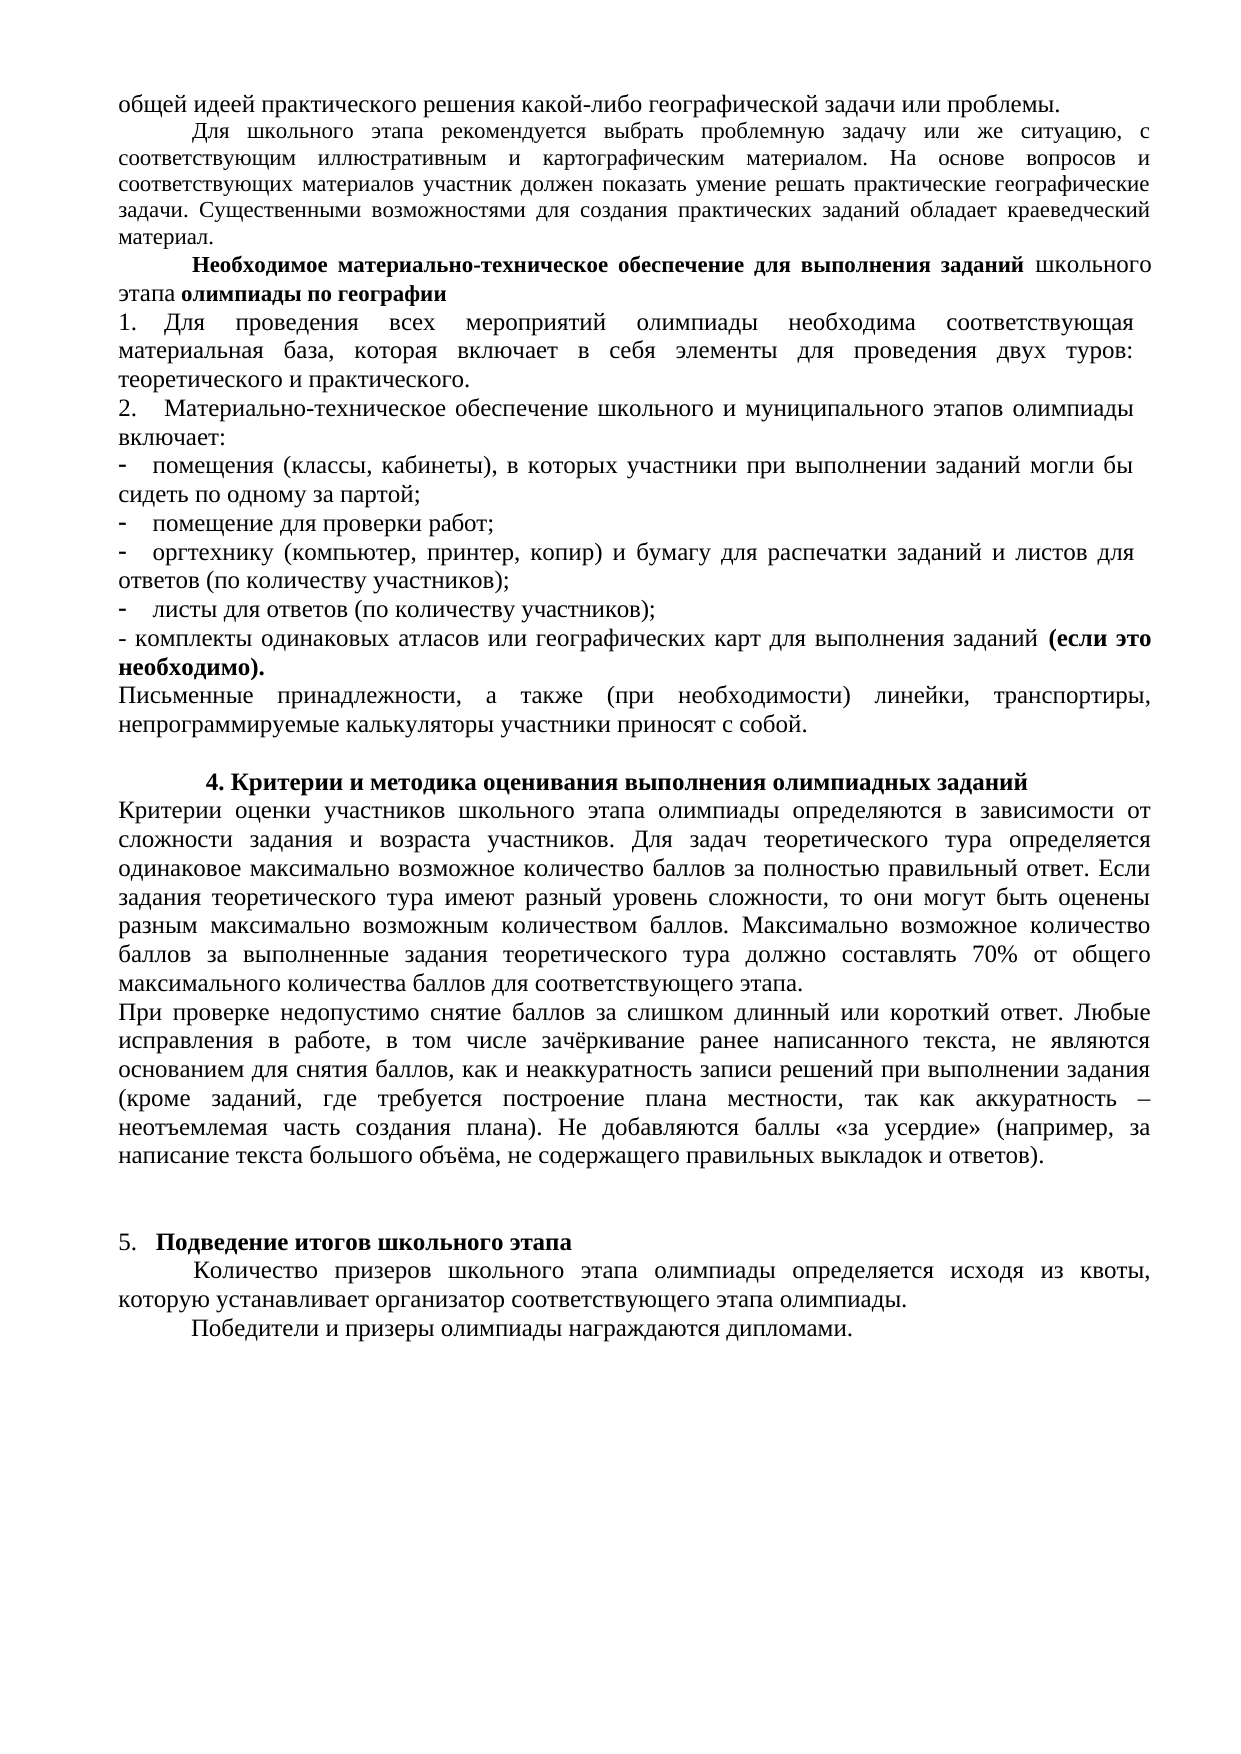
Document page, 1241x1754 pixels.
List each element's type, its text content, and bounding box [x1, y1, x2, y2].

text При проверке недопустимо снятие баллов за слишком длинный или короткий ответ. Любые исправления в работе, в том числе зачёркивание ранее написанного текста, не являются основанием для снятия баллов, как и неаккуратность записи решений при выполнении задания (кроме заданий, где требуется построение плана местности, так как аккуратность – неотъемлемая часть создания плана). Не добавляются баллы «за усердие» (например, за написание текста большого объёма, не содержащего правильных выкладок и ответов). [118, 997, 1152, 1169]
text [118, 89, 1152, 117]
list Материально-техническое обеспечение школьного и муниципального этапов олимпиады включает: [118, 393, 1135, 450]
text 4. Критерии и методика оценивания выполнения олимпиадных заданий [118, 767, 1152, 795]
text Критерии оценки участников школьного этапа олимпиады определяются в зависимости от сложности задания и возраста участников. Для задач теоретического тура определяется одинаковое максимально возможное количество баллов за полностью правильный ответ. Если задания теоретического тура имеют разный уровень сложности, то они могут быть оценены разным максимально возможным количеством баллов. Максимально возможное количество баллов за выполненные задания теоретического тура должно составлять 70% от общего максимального количества баллов для соответствующего этапа. [118, 795, 1152, 997]
subtitle Подведение итогов школьного этапа [118, 1227, 1152, 1255]
text - комплекты одинаковых атласов или географических карт для выполнения заданий (если это необходимо). [118, 623, 1152, 680]
text Письменные принадлежности, а также (при необходимости) линейки, транспортиры, непрограммируемые калькуляторы участники приносят с собой. [118, 680, 1152, 738]
list помещения (классы, кабинеты), в которых участники при выполнении заданий могли бы сидеть по одному за партой; [118, 450, 1134, 508]
text Для школьного этапа рекомендуется выбрать проблемную задачу или же ситуацию, с соответствующим иллюстративным и картографическим материалом. На основе вопросов и соответствующих материалов участник должен показать умение решать практические географические задачи. Существенными возможностями для создания практических заданий обладает краеведческий материал. [118, 117, 1152, 249]
list помещение для проверки работ; [118, 508, 1152, 537]
text Количество призеров школьного этапа олимпиады определяется исходя из квоты, которую устанавливает организатор соответствующего этапа олимпиады. [118, 1255, 1152, 1313]
list оргтехнику (компьютер, принтер, копир) и бумагу для распечатки заданий и листов для ответов (по количеству участников); [118, 537, 1134, 594]
list Для проведения всех мероприятий олимпиады необходима соответствующая материальная база, которая включает в себя элементы для проведения двух туров: теоретического и практического. [118, 307, 1135, 393]
text Необходимое материально-техническое обеспечение для выполнения заданий школьного этапа олимпиады по географии [118, 249, 1152, 307]
list листы для ответов (по количеству участников); [118, 594, 1152, 623]
text Победители и призеры олимпиады награждаются дипломами. [118, 1313, 1152, 1342]
